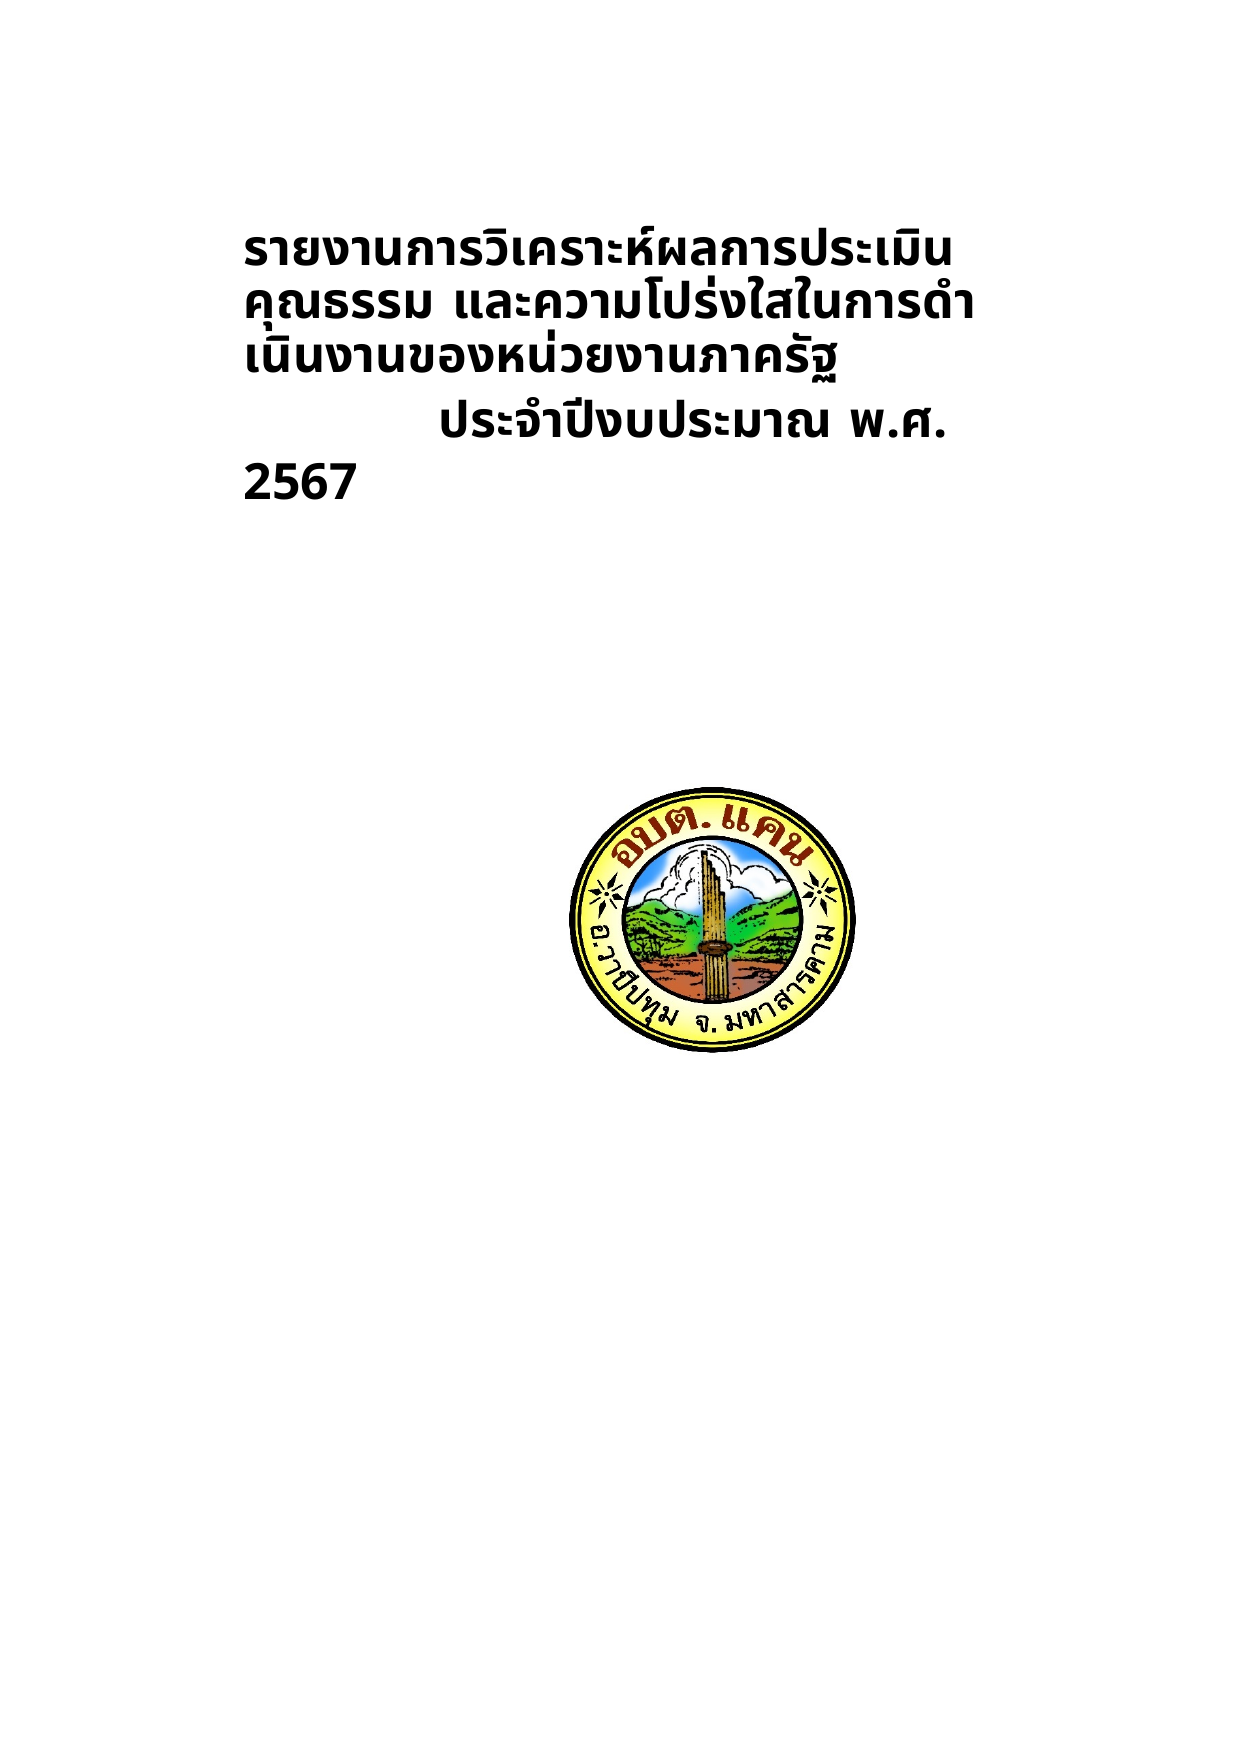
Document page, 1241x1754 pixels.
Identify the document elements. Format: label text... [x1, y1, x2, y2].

picture [558, 772, 865, 1062]
title รายงานการวิเคราะห์ผลการประเมินคุณธรรม และความโปร่งใสในการดําเนินงานของหน่วยงานภาครัฐ [243, 222, 996, 384]
title ประจําปีงบประมาณ พ.ศ. 2567 [243, 387, 996, 514]
